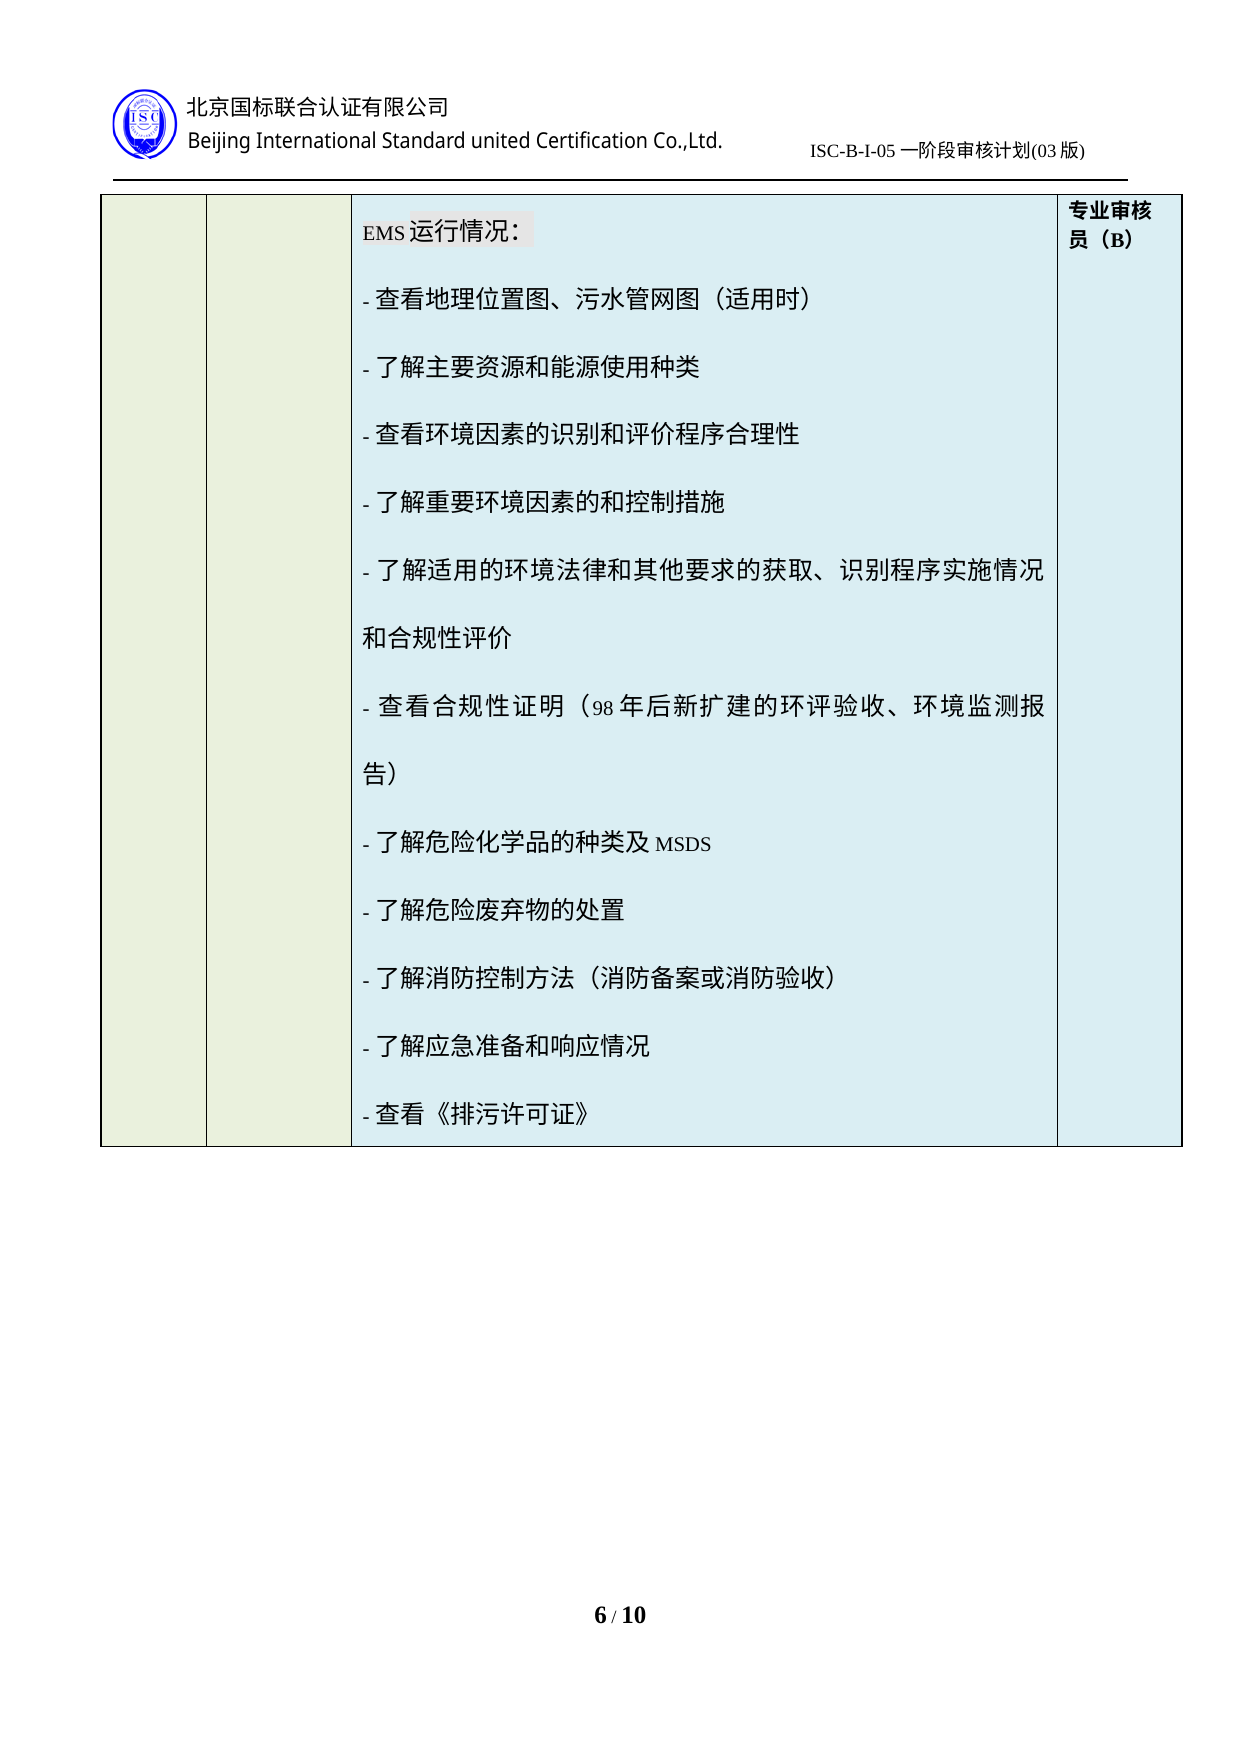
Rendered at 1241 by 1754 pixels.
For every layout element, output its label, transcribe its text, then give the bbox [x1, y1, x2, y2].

picture [112, 89, 180, 158]
table_cell EMS运行情况： - 查看地理位置图、污水管网图（适用时） - 了解主要资源和能源使用种类 - 查看环境因素的识别和评价程序合理性 - 了解重要环境因素的和控制措施 - 了解适用的环境法律和其他要求的获取、识别程序实施情况和合规性评价 - 查看合规性证明（98年后新扩建的环评验收、环境监测报告） - 了解危险化学品的种类及MSDS - 了解危险废弃物的处置 - 了解消防控制方法（消防备案或消防验收） - 了解应急准备和响应情况 - 查看《排污许可证》 [352, 195, 1057, 1146]
table_cell 专业审核员（B） [1058, 195, 1181, 1146]
